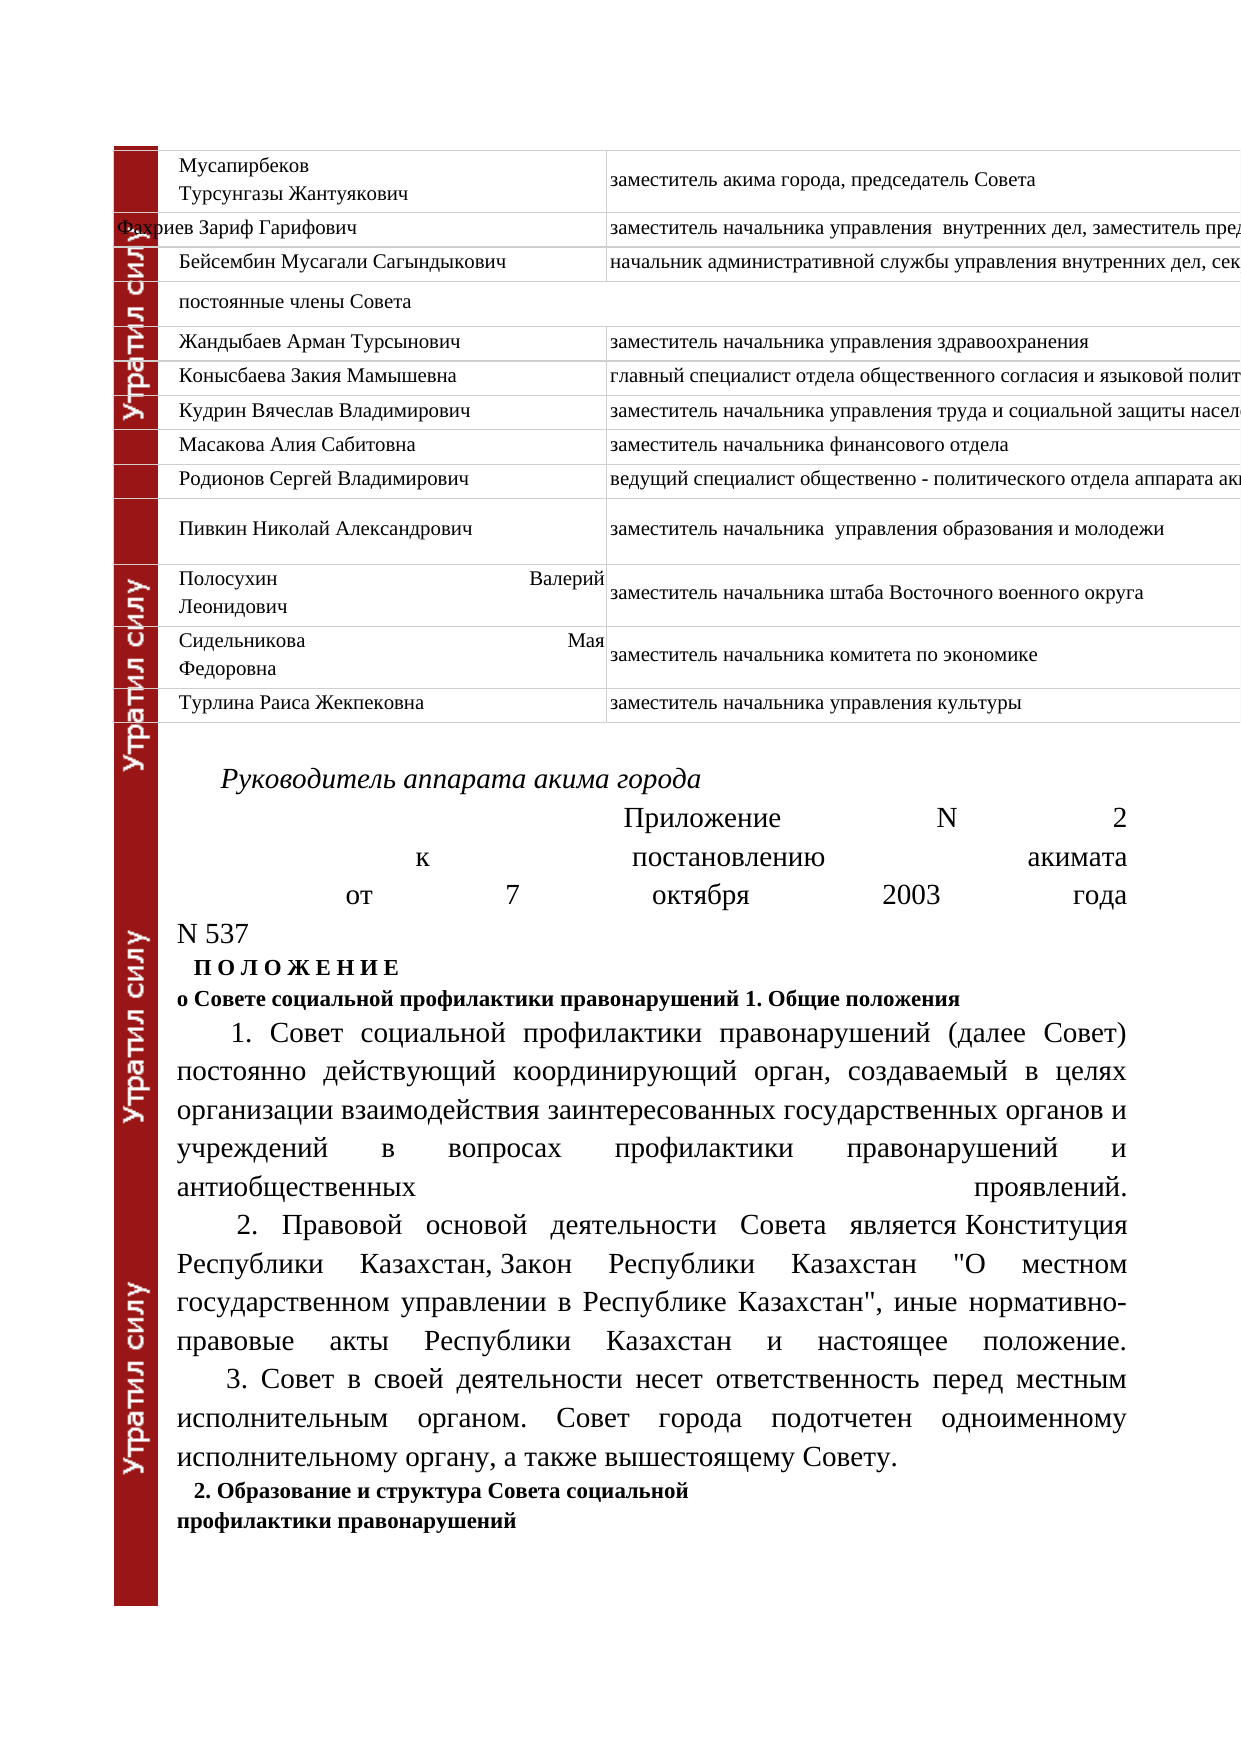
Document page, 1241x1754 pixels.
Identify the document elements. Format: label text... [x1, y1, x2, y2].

picture [114, 1472, 158, 1477]
table_cell заместитель начальника управления здравоохранения [607, 327, 1240, 360]
table_cell Пивкин Николай Александрович [114, 499, 606, 563]
text 1. Совет социальной профилактики правонарушений (далее Совет) постоянно действующий координирующий орган, создаваемый в целях организации взаимодействия заинтересованных государственных органов и учреждений в вопросах профилактики правонарушений и антиобщественных проявлений. 2. Правовой основой деятельности Совета является Конституция Республики Казахстан, Закон Республики Казахстан "О местном государственном управлении в Республике Казахстан", иные нормативно-правовые акты Республики Казахстан и настоящее положение. 3. Совет в своей деятельности несет ответственность перед местным исполнительным органом. Совет города подотчетен одноименному исполнительному органу, а также вышестоящему Совету. [112, 1015, 1128, 1472]
picture [114, 949, 158, 954]
table_cell Турлина Раиса Жекпековна [114, 689, 606, 722]
text Приложение N 2 к постановлению акимата от 7 октября 2003 года N 537 [112, 800, 1128, 949]
table_cell постоянные члены Совета [114, 282, 1240, 326]
picture [114, 1534, 158, 1606]
table_cell Сидельникова Мая Федоровна [114, 627, 606, 687]
table_cell заместитель начальника комитета по экономике [607, 627, 1240, 687]
table_header заместитель акима города, председатель Совета [607, 151, 1240, 212]
table_cell начальник административной службы управления внутренних дел, секретарь Совета [607, 248, 1240, 281]
table_header Мусапирбеков Турсунгазы Жантуякович [114, 151, 606, 212]
table_cell Бейсембин Мусагали Сагындыкович [114, 248, 606, 281]
table_cell Полосухин Валерий Леонидович [114, 565, 606, 626]
text 2. Образование и структура Совета социальной профилактики правонарушений [112, 1477, 1128, 1534]
table_cell Кудрин Вячеслав Владимирович [114, 396, 606, 429]
table_cell Жандыбаев Арман Турсынович [114, 327, 606, 360]
table_cell Масакова Алия Сабитовна [114, 430, 606, 463]
table_cell заместитель начальника управления культуры [607, 689, 1240, 722]
table_cell Родионов Сергей Владимирович [114, 465, 606, 498]
table_cell заместитель начальника финансового отдела [607, 430, 1240, 463]
table_cell главный специалист отдела общественного согласия и языковой политики [607, 362, 1240, 395]
table_cell заместитель начальника управления труда и социальной защиты населения [607, 396, 1240, 429]
text П О Л О Ж Е Н И Е о Совете социальной профилактики правонарушений 1. Общие положения [112, 954, 1128, 1011]
table_cell заместитель начальника штаба Восточного военного округа [607, 565, 1240, 626]
picture [114, 1011, 158, 1015]
table_cell заместитель начальника управления внутренних дел, заместитель председателя Совета [607, 213, 1240, 246]
text Руководитель аппарата акима города [112, 723, 1128, 795]
table_cell Фахриев Зариф Гарифович [114, 213, 606, 246]
table_cell ведущий специалист общественно - политического отдела аппарата акима города [607, 465, 1240, 498]
picture [114, 795, 158, 800]
table_cell заместитель начальника управления образования и молодежи [607, 499, 1240, 563]
picture [114, 146, 158, 150]
table_cell Конысбаева Закия Мамышевна [114, 362, 606, 395]
